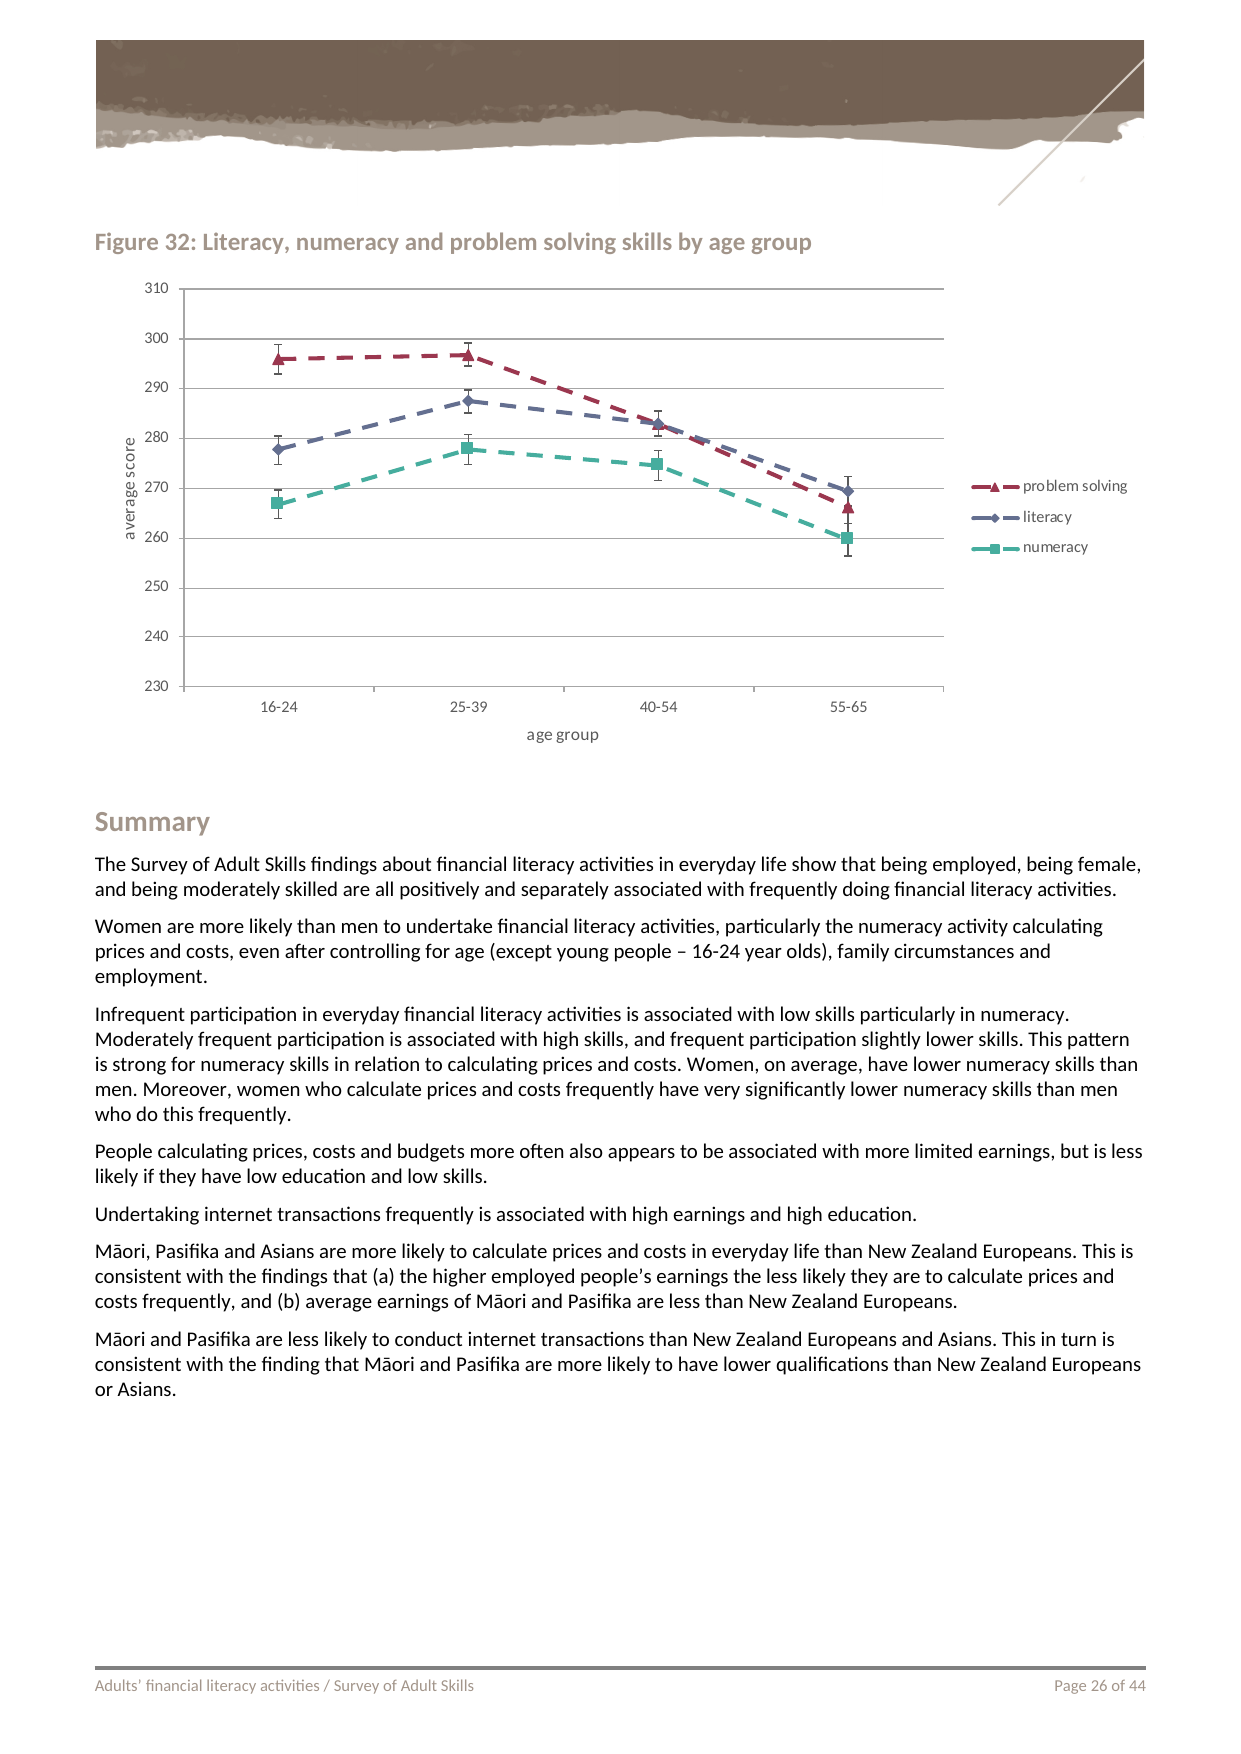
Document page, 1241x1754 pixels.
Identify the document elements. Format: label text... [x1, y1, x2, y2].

subtitle Figure 32: Literacy, numeracy and problem solving skills by age group [94, 226, 1146, 257]
subtitle Summary [94, 803, 1146, 839]
text Māori and Pasifika are less likely to conduct internet transactions than New Zealand Europeans and Asians. This in turn is consistent with the finding that Māori and Pasifika are more likely to have lower qualifications than New Zealand Europeans or Asians. [94, 1326, 1146, 1401]
text Women are more likely than men to undertake financial literacy activities, particularly the numeracy activity calculating prices and costs, even after controlling for age (except young people – 16-24 year olds), family circumstances and employment. [94, 914, 1146, 989]
text Infrequent participation in everyday financial literacy activities is associated with low skills particularly in numeracy. Moderately frequent participation is associated with high skills, and frequent participation slightly lower skills. This pattern is strong for numeracy skills in relation to calculating prices and costs. Women, on average, have lower numeracy skills than men. Moreover, women who calculate prices and costs frequently have very significantly lower numeracy skills than men who do this frequently. [94, 1001, 1146, 1126]
picture [96, 40, 1145, 206]
text Māori, Pasifika and Asians are more likely to calculate prices and costs in everyday life than New Zealand Europeans. This is consistent with the findings that (a) the higher employed people’s earnings the less likely they are to calculate prices and costs frequently, and (b) average earnings of Māori and Pasifika are less than New Zealand Europeans. [94, 1239, 1146, 1314]
text The Survey of Adult Skills findings about financial literacy activities in everyday life show that being employed, being female, and being moderately skilled are all positively and separately associated with frequently doing financial literacy activities. [94, 851, 1146, 901]
text People calculating prices, costs and budgets more often also appears to be associated with more limited earnings, but is less likely if they have low education and low skills. [94, 1139, 1146, 1189]
text Undertaking internet transactions frequently is associated with high earnings and high education. [94, 1201, 1146, 1226]
